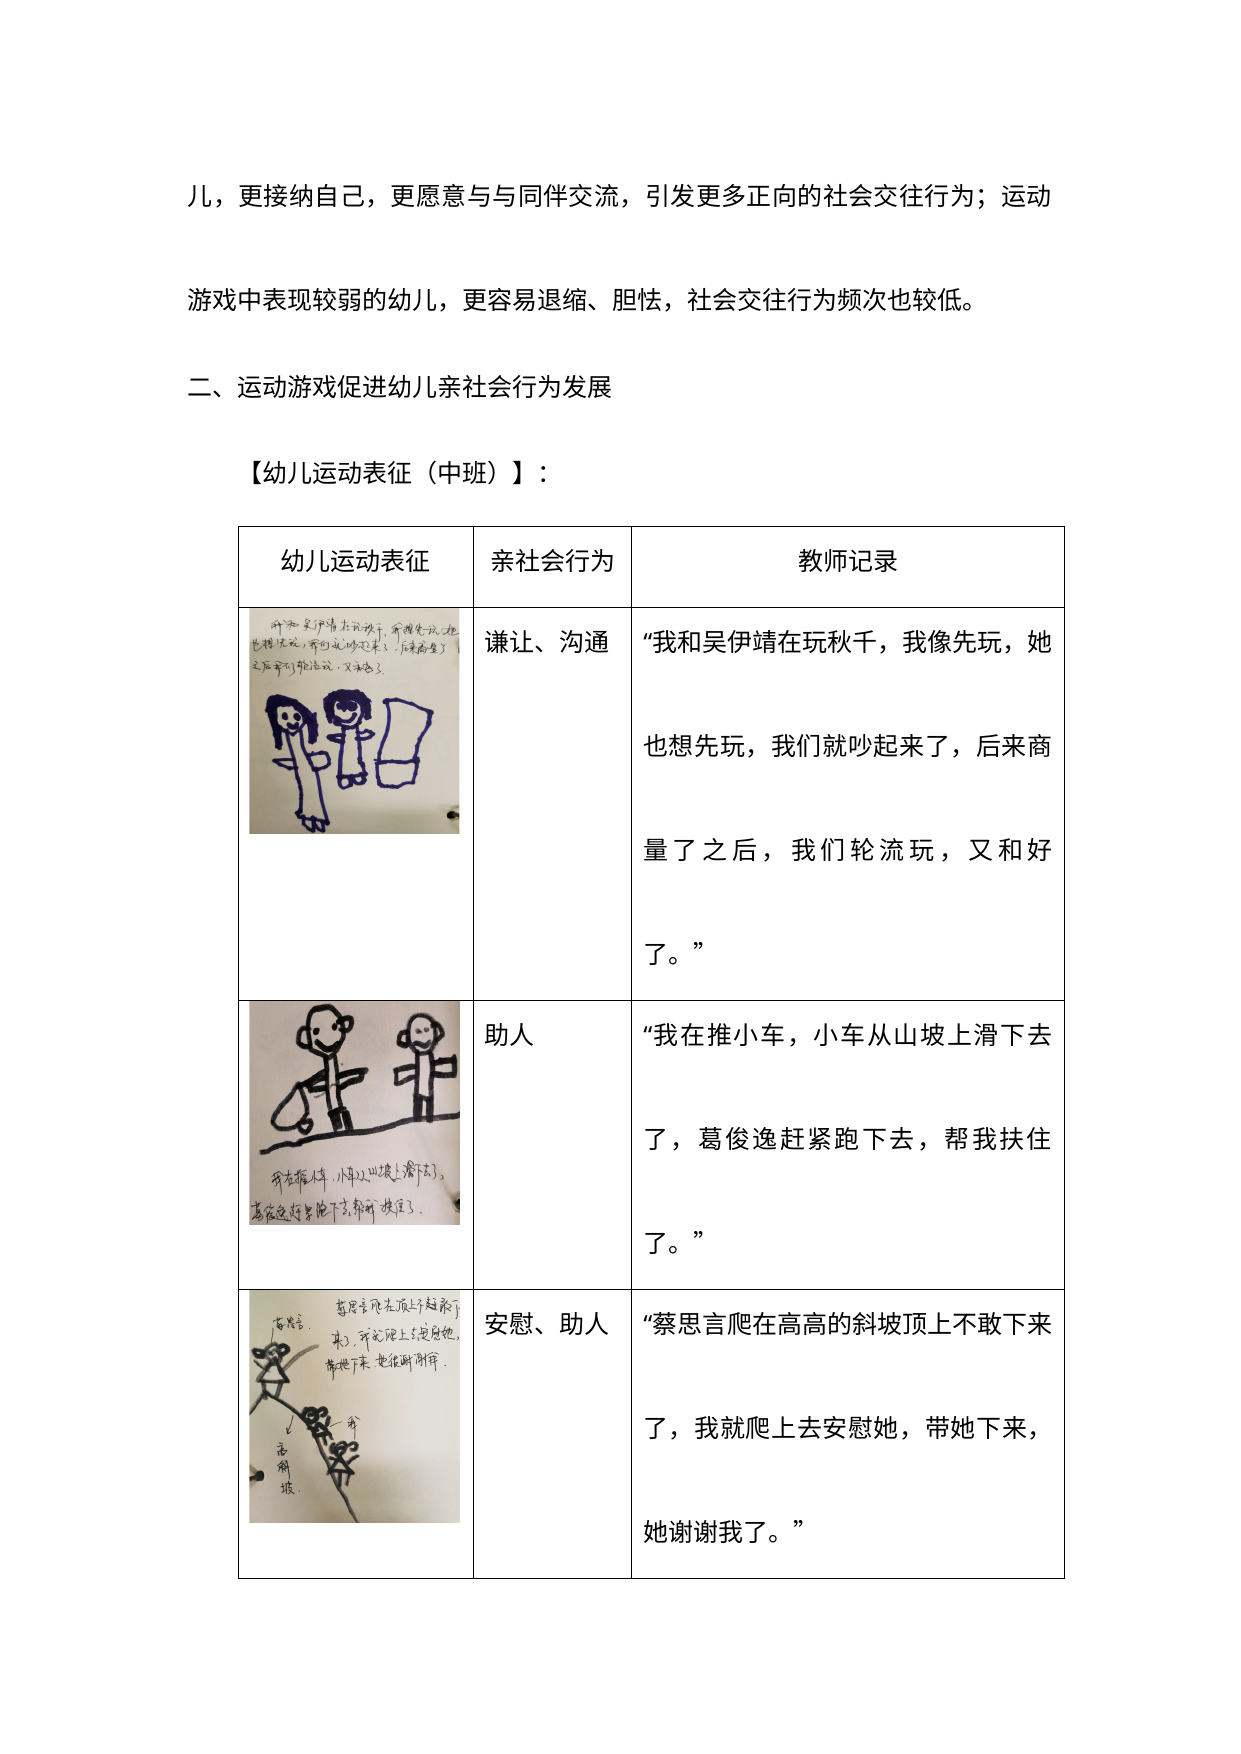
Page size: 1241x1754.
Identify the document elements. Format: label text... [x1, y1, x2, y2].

list 【幼儿运动表征（中班）】： [187, 439, 1053, 504]
list 运动游戏促进幼儿亲社会行为发展 [187, 353, 1053, 418]
table_header 教师记录 [632, 527, 1064, 607]
table_cell 助人 [474, 1001, 631, 1289]
picture [249, 608, 460, 834]
table_cell [239, 608, 473, 1000]
table_cell [239, 1001, 473, 1289]
table_cell 谦让、沟通 [474, 608, 631, 1000]
picture [249, 1001, 460, 1225]
table_cell 安慰、助人 [474, 1290, 631, 1578]
table_header 亲社会行为 [474, 527, 631, 607]
table_cell “我和吴伊靖在玩秋千，我像先玩，她也想先玩，我们就吵起来了，后来商量了之后，我们轮流玩，又和好了。” [632, 608, 1064, 1000]
table_cell [239, 1290, 473, 1578]
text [187, 162, 1053, 331]
table_header 幼儿运动表征 [239, 527, 473, 607]
table_cell “蔡思言爬在高高的斜坡顶上不敢下来了，我就爬上去安慰她，带她下来，她谢谢我了。” [632, 1290, 1064, 1578]
picture [249, 1290, 462, 1523]
table_cell “我在推小车，小车从山坡上滑下去了，葛俊逸赶紧跑下去，帮我扶住了。” [632, 1001, 1064, 1289]
